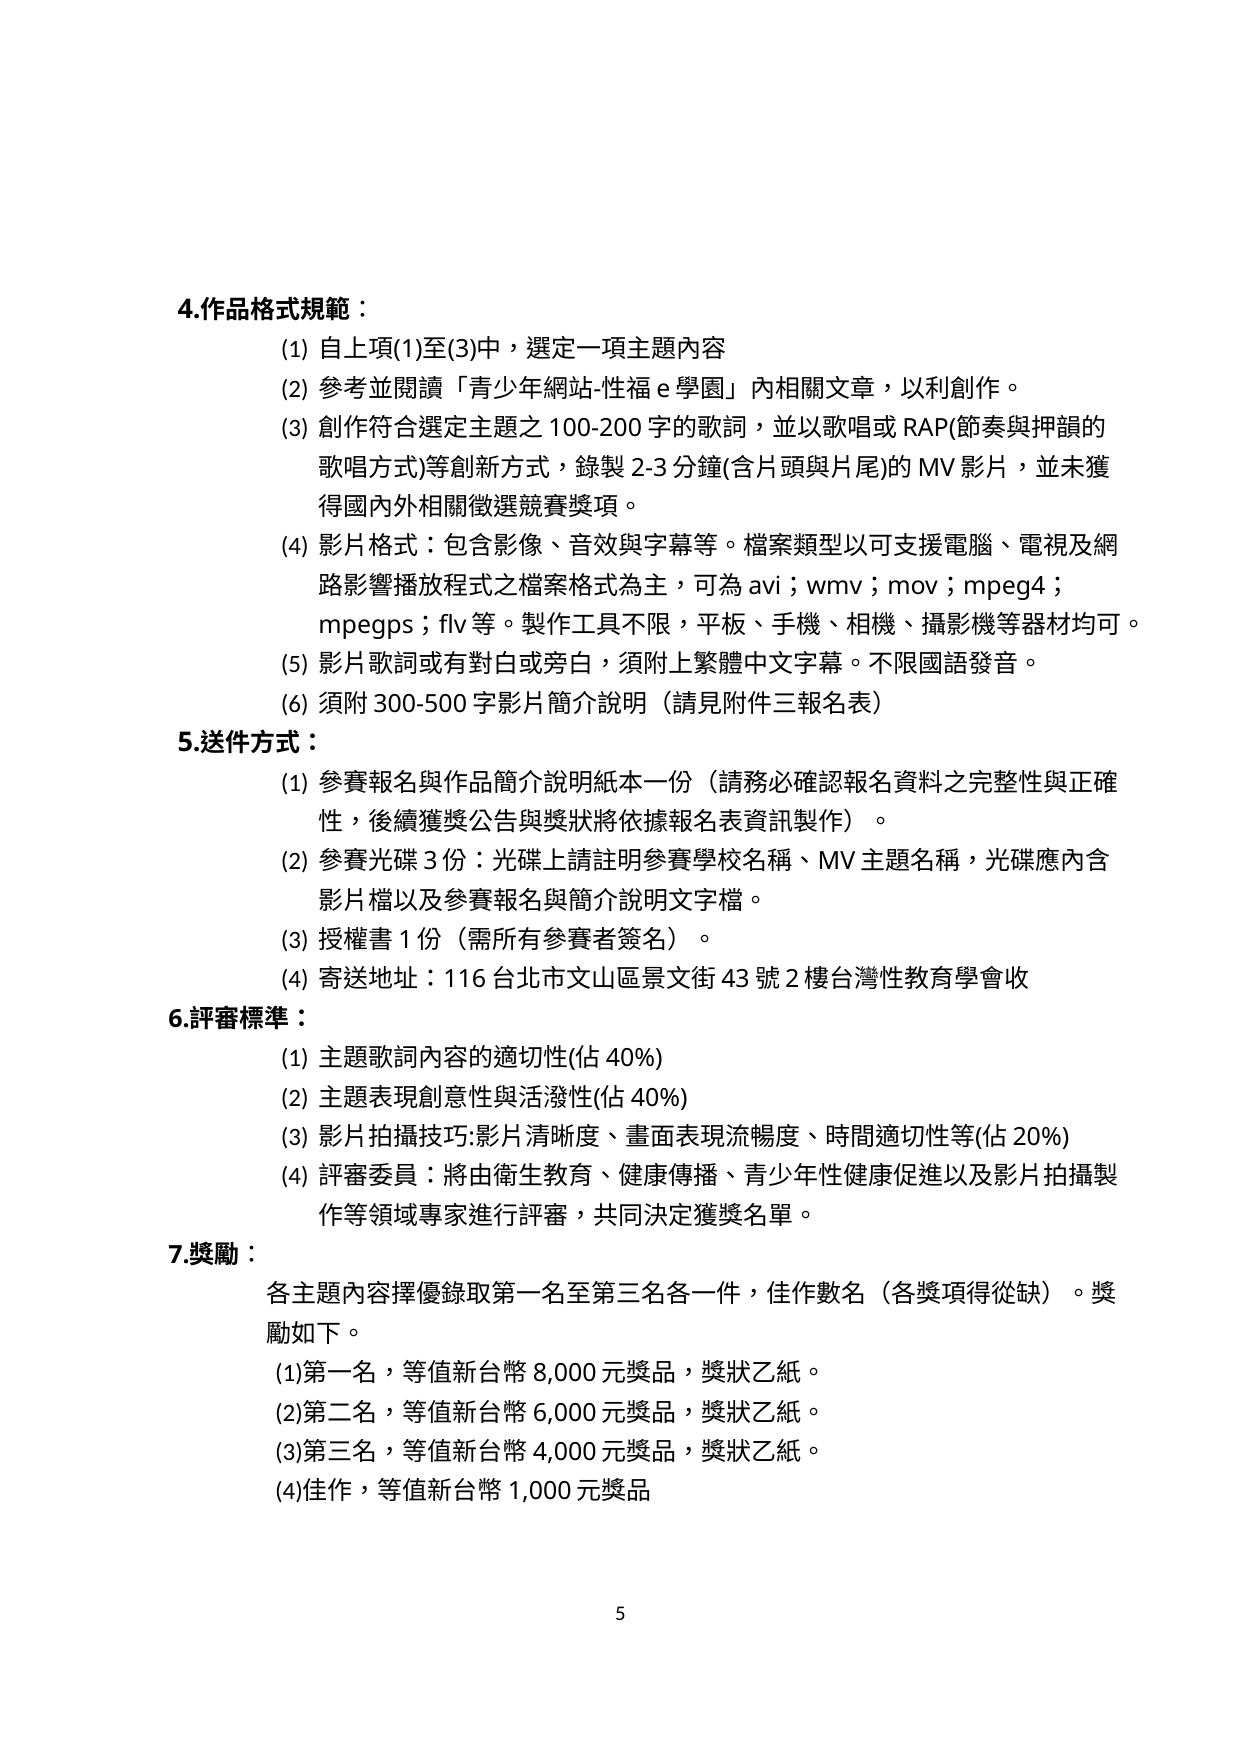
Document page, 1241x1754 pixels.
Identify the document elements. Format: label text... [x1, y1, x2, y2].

list 參賽光碟3份：光碟上請註明參賽學校名稱、MV主題名稱，光碟應內含影片檔以及參賽報名與簡介說明文字檔。 [281, 839, 1122, 918]
list 參賽報名與作品簡介說明紙本一份（請務必確認報名資料之完整性與正確性，後續獲獎公告與獎狀將依據報名表資訊製作）。 [281, 761, 1122, 839]
list 第二名，等值新台幣6,000元獎品，獎狀乙紙。 [275, 1391, 1122, 1430]
list 主題歌詞內容的適切性(佔40%) [281, 1036, 1122, 1076]
list 授權書1份（需所有參賽者簽名）。 [281, 918, 1122, 957]
list 寄送地址：116台北市文山區景文街43號2樓台灣性教育學會收 [281, 957, 1122, 997]
list 評審標準： [168, 997, 1122, 1036]
list 創作符合選定主題之100-200字的歌詞，並以歌唱或RAP(節奏與押韻的歌唱方式)等創新方式，錄製2-3分鐘(含片頭與片尾)的MV影片，並未獲得國內外相關徵選競賽獎項。 [281, 406, 1122, 524]
list 評審委員：將由衛生教育、健康傳播、青少年性健康促進以及影片拍攝製作等領域專家進行評審，共同決定獲獎名單。 [281, 1154, 1122, 1233]
list 第一名，等值新台幣8,000元獎品，獎狀乙紙。 [275, 1351, 1122, 1391]
list 影片格式：包含影像、音效與字幕等。檔案類型以可支援電腦、電視及網路影響播放程式之檔案格式為主，可為avi；wmv；mov；mpeg4；mpegps；flv等。製作工具不限，平板、手機、相機、攝影機等器材均可。 [281, 524, 1122, 642]
list 參考並閱讀「青少年網站-性福e學園」內相關文章，以利創作。 [281, 367, 1122, 406]
list 作品格式規範： [177, 288, 1122, 327]
list 主題表現創意性與活潑性(佔40%) [281, 1076, 1122, 1115]
text 各主題內容擇優錄取第一名至第三名各一件，佳作數名（各獎項得從缺）。獎勵如下。 [266, 1272, 1122, 1351]
list 佳作，等值新台幣1,000元獎品 [275, 1469, 1122, 1509]
list 獎勵： [168, 1233, 1122, 1272]
list 送件方式： [177, 721, 1122, 761]
list 須附300-500字影片簡介說明（請見附件三報名表） [281, 682, 1122, 721]
list 影片拍攝技巧:影片清晰度、畫面表現流暢度、時間適切性等(佔20%) [281, 1115, 1122, 1154]
list 自上項(1)至(3)中，選定一項主題內容 [281, 327, 1122, 367]
list 影片歌詞或有對白或旁白，須附上繁體中文字幕。不限國語發音。 [281, 642, 1122, 682]
list 第三名，等值新台幣4,000元獎品，獎狀乙紙。 [275, 1430, 1122, 1469]
